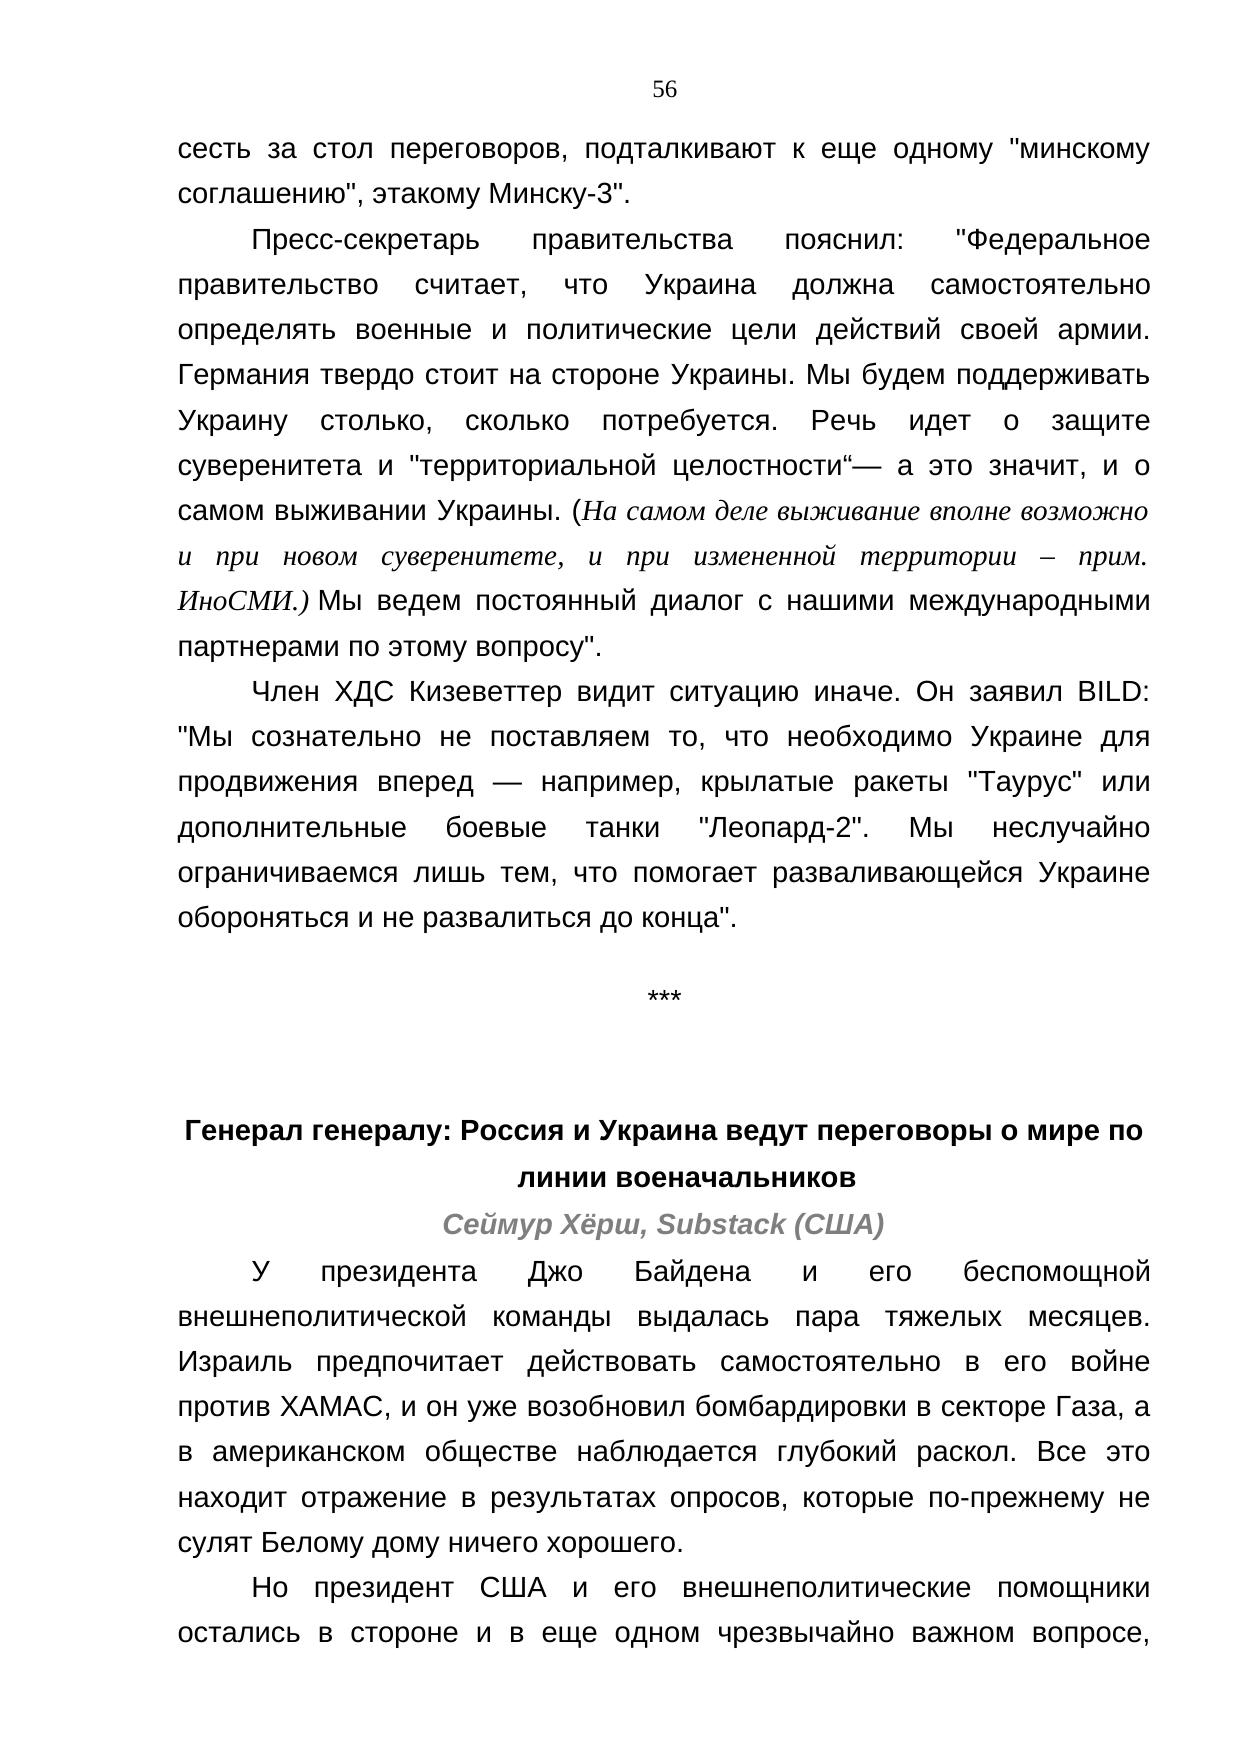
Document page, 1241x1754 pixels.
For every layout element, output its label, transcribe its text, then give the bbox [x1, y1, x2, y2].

text Пресс-секретарь правительства пояснил: "Федеральное правительство считает, что Украина должна самостоятельно определять военные и политические цели действий своей армии. Германия твердо стоит на стороне Украины. Мы будем поддерживать Украину столько, сколько потребуется. Речь идет о защите суверенитета и "территориальной целостности“— а это значит, и о самом выживании Украины. (На самом деле выживание вполне возможно и при новом суверенитете, и при измененной территории – прим. ИноСМИ.) Мы ведем постоянный диалог с нашими международными партнерами по этому вопросу". [177, 222, 1152, 662]
subtitle Генерал генералу: Россия и Украина ведут переговоры о мире по линии военачальников [177, 1113, 1152, 1193]
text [177, 131, 1152, 210]
text Сеймур Хёрш, Substack (США) [177, 1207, 1152, 1240]
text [177, 1570, 1152, 1649]
text *** [177, 983, 1152, 1016]
text Член ХДС Кизеветтер видит ситуацию иначе. Он заявил BILD: "Мы сознательно не поставляем то, что необходимо Украине для продвижения вперед — например, крылатые ракеты "Таурус" или дополнительные боевые танки "Леопард-2". Мы неслучайно ограничиваемся лишь тем, что помогает разваливающейся Украине обороняться и не развалиться до конца". [177, 674, 1152, 933]
text У президента Джо Байдена и его беспомощной внешнеполитической команды выдалась пара тяжелых месяцев. Израиль предпочитает действовать самостоятельно в его войне против ХАМАС, и он уже возобновил бомбардировки в секторе Газа, а в американском обществе наблюдается глубокий раскол. Все это находит отражение в результатах опросов, которые по-прежнему не сулят Белому дому ничего хорошего. [177, 1254, 1152, 1558]
